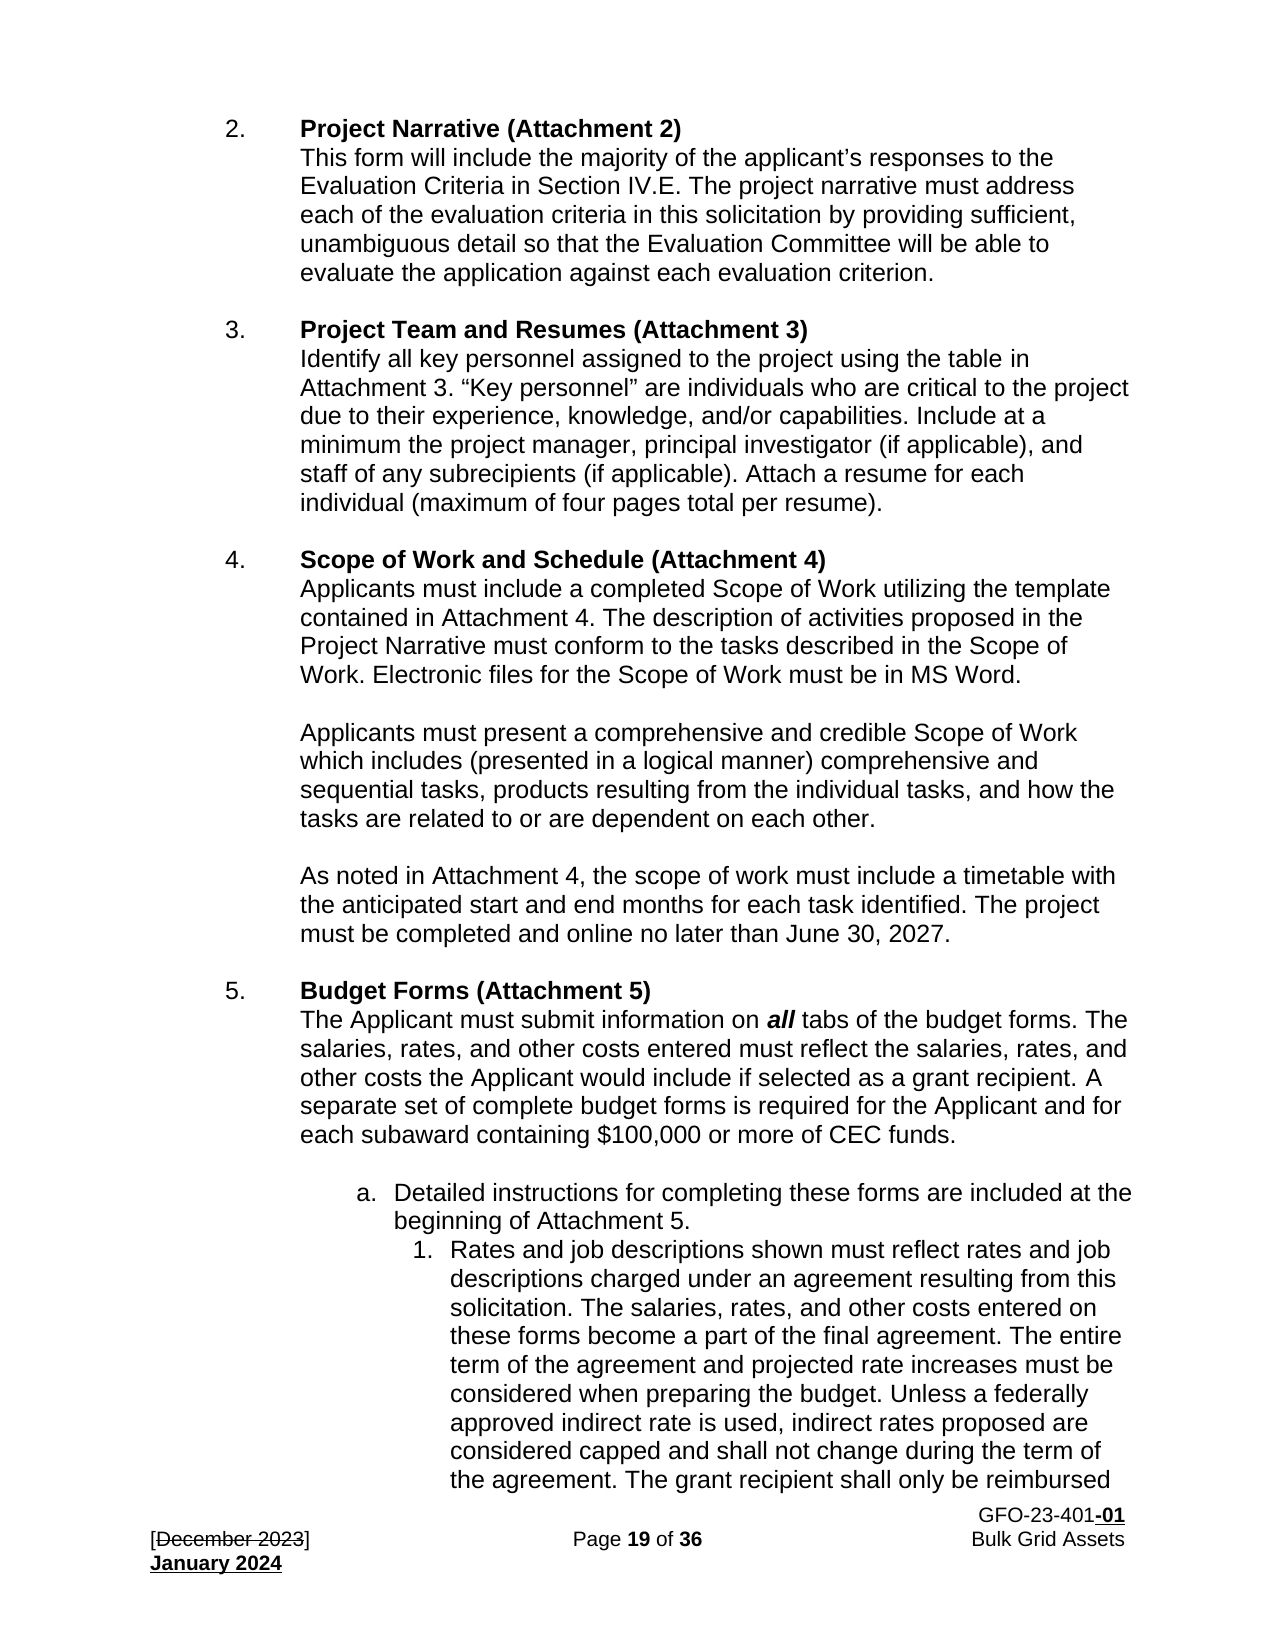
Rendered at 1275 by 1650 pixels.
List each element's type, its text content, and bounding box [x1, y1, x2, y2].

text As noted in Attachment 4, the scope of work must include a timetable with the anticipated start and end months for each task identified. The project must be completed and online no later than June 30, 2027. [300, 861, 1134, 948]
list Scope of Work and Schedule (Attachment 4) [225, 545, 1134, 574]
text Applicants must include a completed Scope of Work utilizing the template contained in Attachment 4. The description of activities proposed in the Project Narrative must conform to the tasks described in the Scope of Work. Electronic files for the Scope of Work must be in MS Word. [300, 574, 1134, 689]
list Detailed instructions for completing these forms are included at the beginning of Attachment 5. [356, 1178, 1134, 1235]
list Project Narrative (Attachment 2) [225, 114, 1134, 143]
list Budget Forms (Attachment 5) [225, 976, 1134, 1005]
list Project Team and Resumes (Attachment 3) [225, 315, 1134, 344]
text The Applicant must submit information on all tabs of the budget forms. The salaries, rates, and other costs entered must reflect the salaries, rates, and other costs the Applicant would include if selected as a grant recipient. A separate set of complete budget forms is required for the Applicant and for each subaward containing $100,000 or more of CEC funds. [300, 1005, 1134, 1149]
text Applicants must present a comprehensive and credible Scope of Work which includes (presented in a logical manner) comprehensive and sequential tasks, products resulting from the individual tasks, and how the tasks are related to or are dependent on each other. [300, 718, 1134, 833]
text Identify all key personnel assigned to the project using the table in Attachment 3. “Key personnel” are individuals who are critical to the project due to their experience, knowledge, and/or capabilities. Include at a minimum the project manager, principal investigator (if applicable), and staff of any subrecipients (if applicable). Attach a resume for each individual (maximum of four pages total per resume). [300, 344, 1134, 516]
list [412, 1235, 1134, 1494]
text This form will include the majority of the applicant’s responses to the Evaluation Criteria in Section IV.E. The project narrative must address each of the evaluation criteria in this solicitation by providing sufficient, unambiguous detail so that the Evaluation Committee will be able to evaluate the application against each evaluation criterion. [300, 143, 1134, 286]
